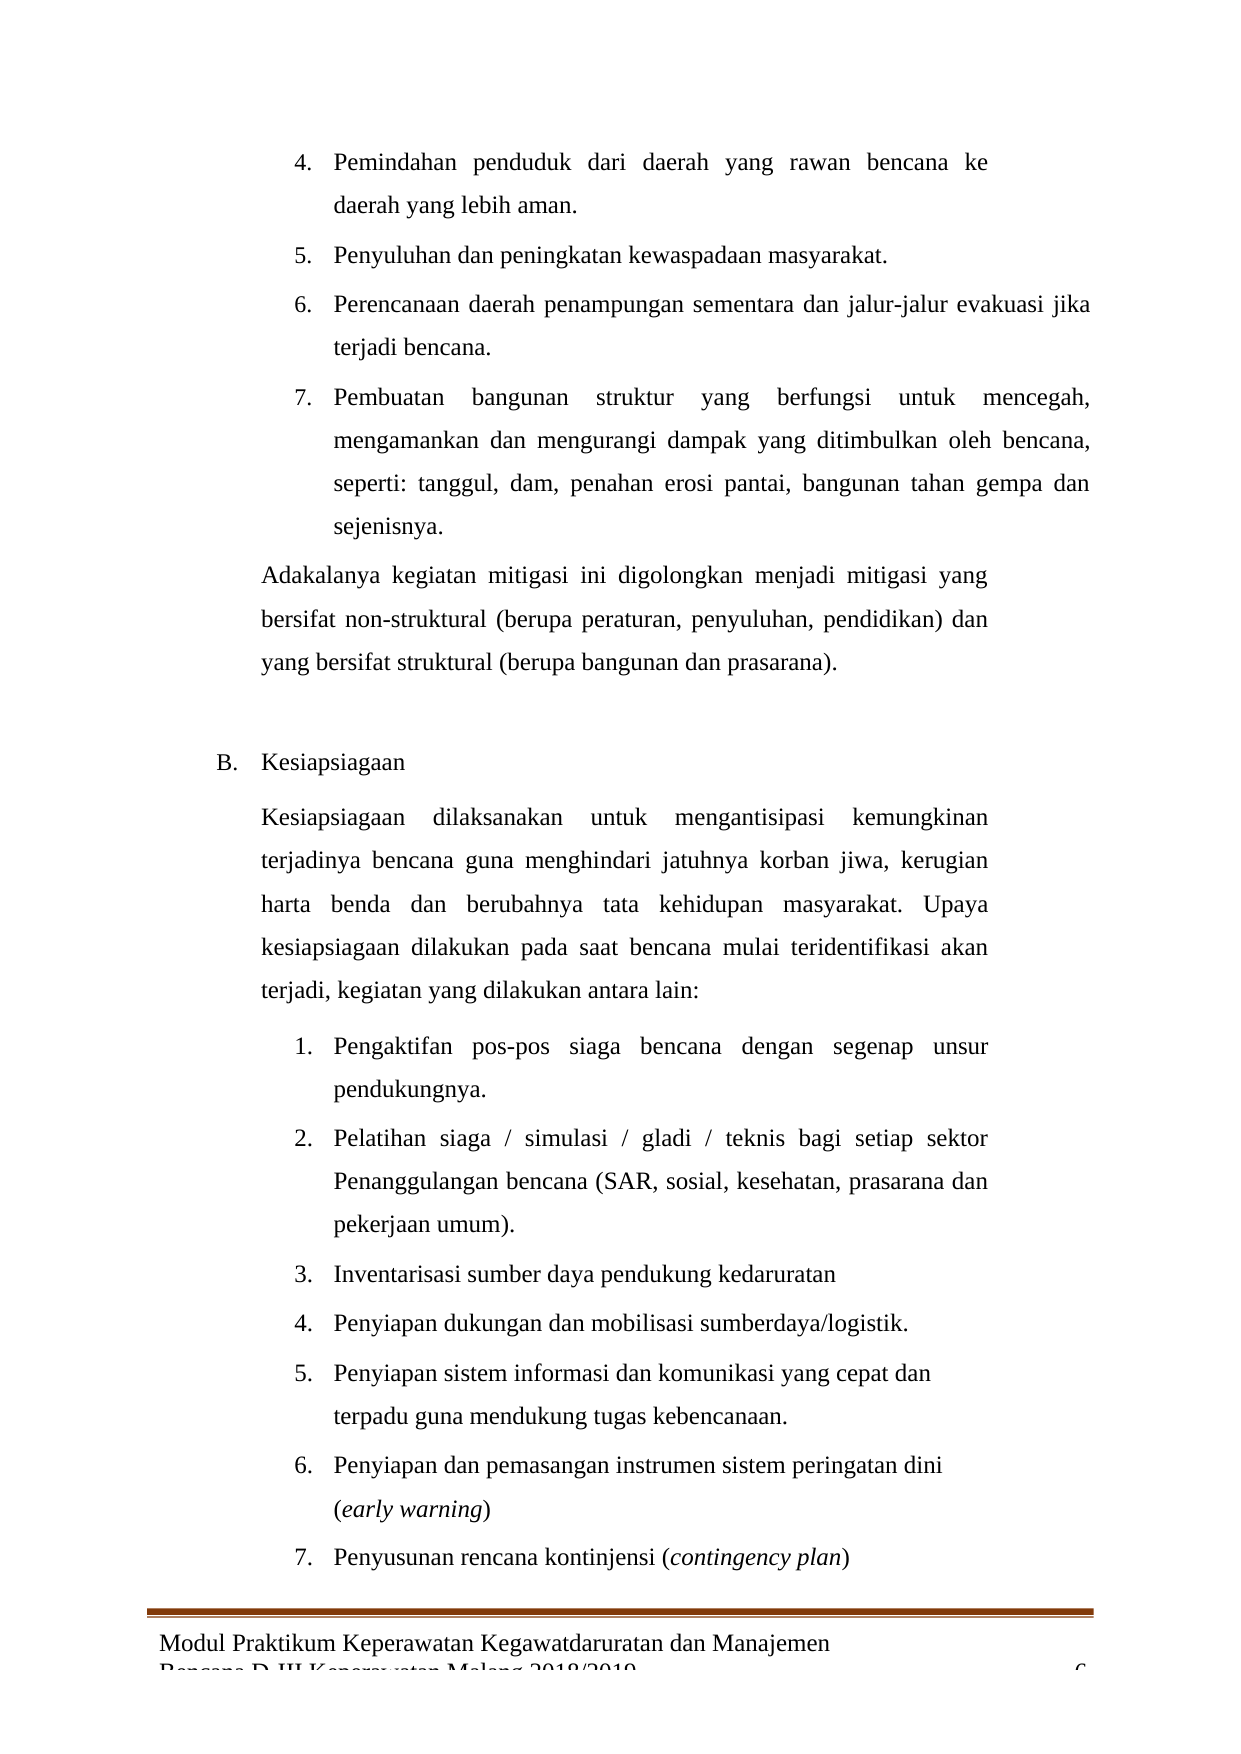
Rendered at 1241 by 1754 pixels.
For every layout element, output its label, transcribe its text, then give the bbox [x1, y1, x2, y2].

list Penyiapan sistem informasi dan komunikasi yang cepat dan terpadu guna mendukung tugas kebencanaan. [294, 1358, 989, 1429]
list Penyuluhan dan peningkatan kewaspadaan masyarakat. [294, 240, 1115, 269]
list Kesiapsiagaan [216, 747, 1115, 776]
list Penyiapan dan pemasangan instrumen sistem peringatan dini (early warning) [294, 1451, 988, 1522]
text Adakalanya kegiatan mitigasi ini digolongkan menjadi mitigasi yang bersifat non-struktural (berupa peraturan, penyuluhan, pendidikan) dan yang bersifat struktural (berupa bangunan dan prasarana). [261, 561, 988, 676]
list Pembuatan bangunan struktur yang berfungsi untuk mencegah, mengamankan dan mengurangi dampak yang ditimbulkan oleh bencana, seperti: tanggul, dam, penahan erosi pantai, bangunan tahan gempa dan sejenisnya. [294, 382, 1091, 540]
text Kesiapsiagaan dilaksanakan untuk mengantisipasi kemungkinan terjadinya bencana guna menghindari jatuhnya korban jiwa, kerugian harta benda dan berubahnya tata kehidupan masyarakat. Upaya kesiapsiagaan dilakukan pada saat bencana mulai teridentifikasi akan terjadi, kegiatan yang dilakukan antara lain: [261, 802, 988, 1004]
list Pengaktifan pos-pos siaga bencana dengan segenap unsur pendukungnya. [294, 1031, 989, 1103]
list Perencanaan daerah penampungan sementara dan jalur-jalur evakuasi jika terjadi bencana. [294, 289, 1091, 361]
list Pemindahan penduduk dari daerah yang rawan bencana ke daerah yang lebih aman. [294, 147, 988, 219]
list Pelatihan siaga / simulasi / gladi / teknis bagi setiap sektor Penanggulangan bencana (SAR, sosial, kesehatan, prasarana dan pekerjaan umum). [294, 1123, 989, 1238]
list Penyiapan dukungan dan mobilisasi sumberdaya/logistik. [294, 1308, 1115, 1337]
list Penyusunan rencana kontinjensi (contingency plan) [294, 1542, 1115, 1571]
list Inventarisasi sumber daya pendukung kedaruratan [294, 1259, 1115, 1288]
